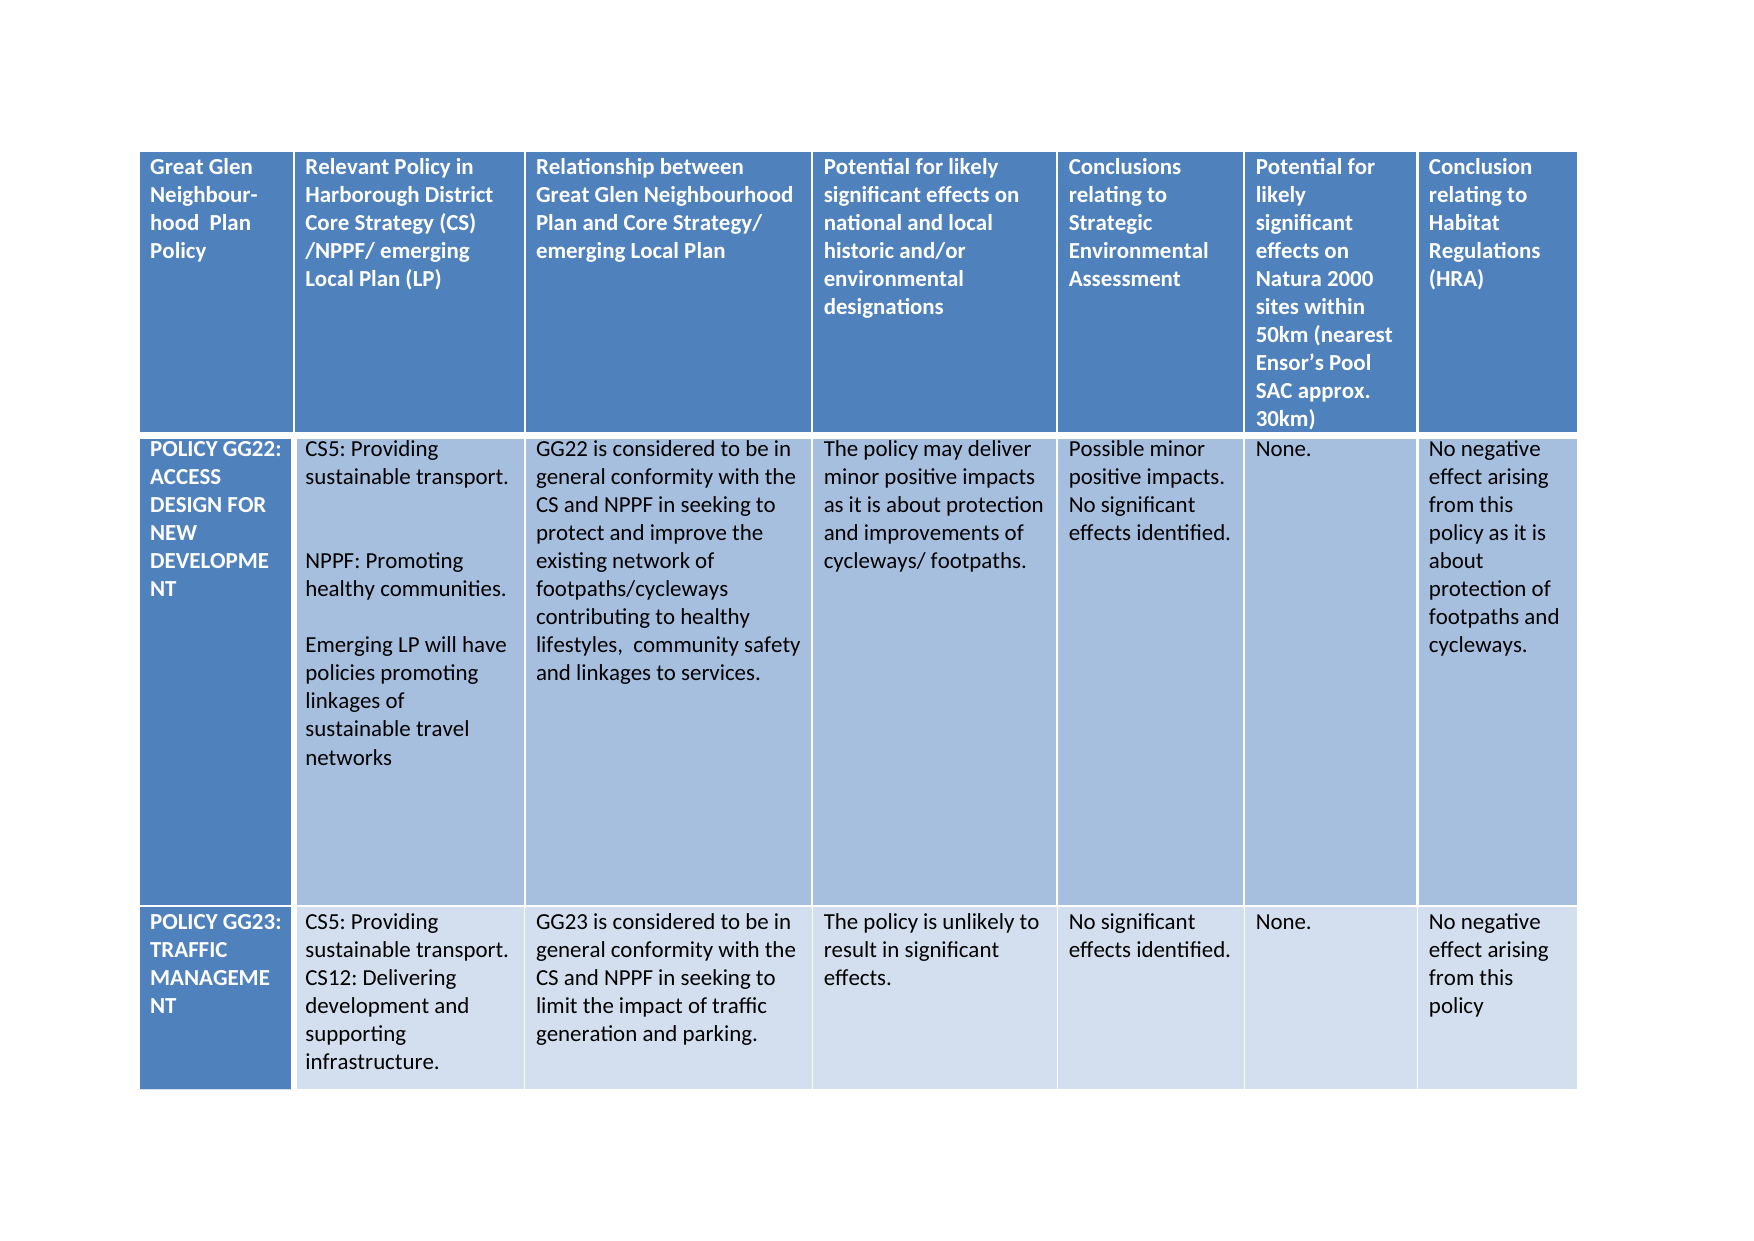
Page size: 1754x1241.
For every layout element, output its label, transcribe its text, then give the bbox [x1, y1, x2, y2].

table_cell POLICY GG22: ACCESS DESIGN FOR NEW DEVELOPMENT [140, 439, 291, 905]
table_header Relevant Policy in Harborough District Core Strategy (CS) /NPPF/ emerging Local Plan (LP) [295, 152, 524, 432]
table_cell No negative effect arising from this policy [1418, 907, 1577, 1089]
table_header Conclusions relating to Strategic Environmental Assessment [1058, 152, 1243, 432]
table_cell Possible minor positive impacts. No significant effects identified. [1058, 439, 1243, 905]
table_header Conclusion relating to Habitat Regulations (HRA) [1419, 152, 1577, 432]
table_cell GG22 is considered to be in general conformity with the CS and NPPF in seeking to protect and improve the existing network of footpaths/cycleways contributing to healthy lifestyles, community safety and linkages to services. [526, 439, 811, 905]
table_cell No negative effect arising from this policy as it is about protection of footpaths and cycleways. [1419, 439, 1577, 905]
table_header Relationship between Great Glen Neighbourhood Plan and Core Strategy/ emerging Local Plan [526, 152, 811, 432]
table_cell POLICY GG23: TRAFFIC MANAGEMENT [140, 907, 291, 1089]
table_header Great Glen Neighbour-hood Plan Policy [140, 152, 293, 432]
table_cell GG23 is considered to be in general conformity with the CS and NPPF in seeking to limit the impact of traffic generation and parking. [525, 907, 812, 1089]
table_header Potential for likely significant effects on Natura 2000 sites within 50km (nearest Ensor’s Pool SAC approx. 30km) [1245, 152, 1416, 432]
table_header Potential for likely significant effects on national and local historic and/or environmental designations [813, 152, 1056, 432]
table_cell The policy is unlikely to result in significant effects. [813, 907, 1057, 1089]
table_cell The policy may deliver minor positive impacts as it is about protection and improvements of cycleways/ footpaths. [813, 439, 1056, 905]
table_cell CS5: Providing sustainable transport. NPPF: Promoting healthy communities. Emerging LP will have policies promoting linkages of sustainable travel networks [297, 439, 524, 905]
table_cell None. [1245, 439, 1416, 905]
table_cell None. [1245, 907, 1417, 1089]
table_cell No significant effects identified. [1058, 907, 1244, 1089]
table_cell CS5: Providing sustainable transport. CS12: Delivering development and supporting infrastructure. NPPF: Promoting sustainable transport. Promoting healthy communities. Emerging LP will have as part of its design policy the need to ensure safe, efficient and convenient movement of all highway users (including cyclists and pedestrians). [297, 907, 524, 1089]
